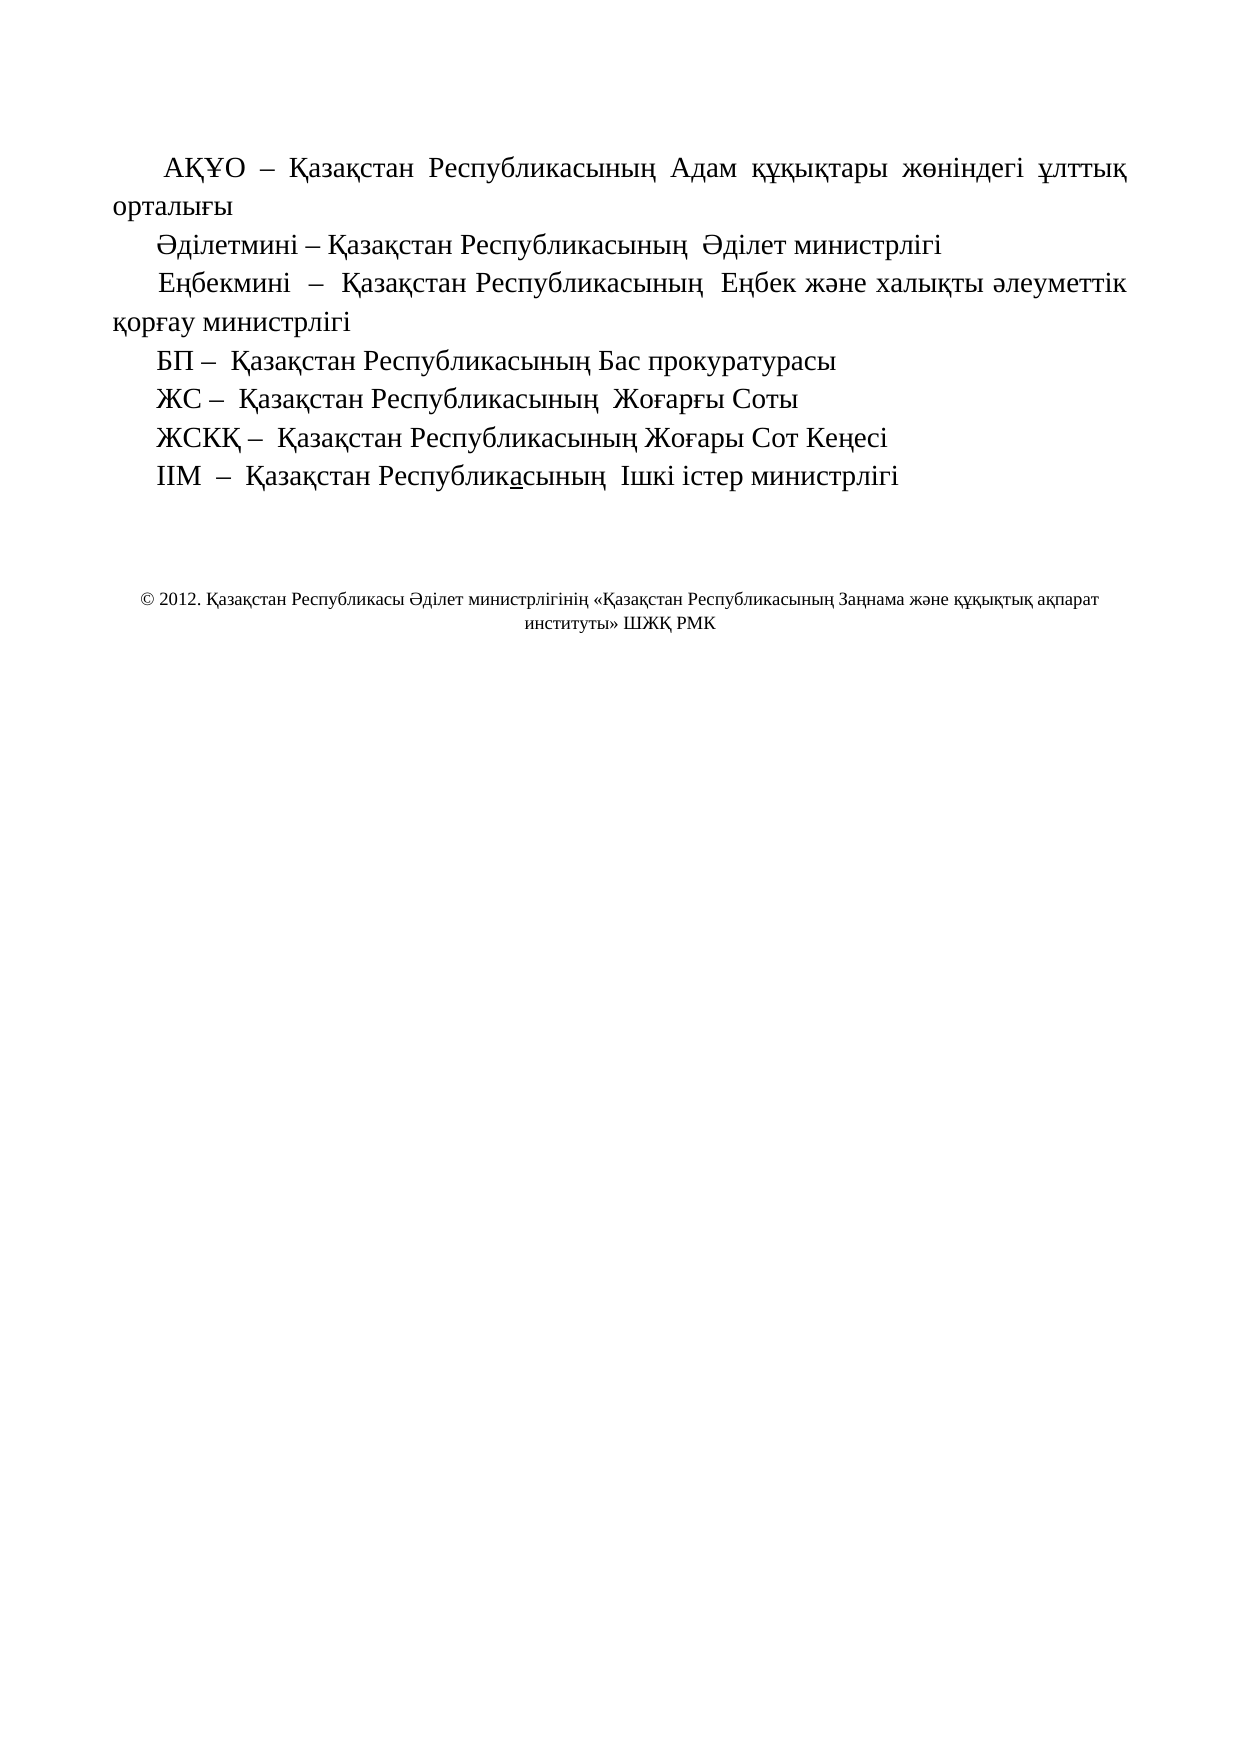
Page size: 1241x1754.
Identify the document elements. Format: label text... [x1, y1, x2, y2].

text БП – Қазақстан Республикасының Бас прокуратурасы [112, 343, 1128, 376]
text АҚҰО – Қазақстан Республикасының Адам құқықтары жөніндегі ұлттық орталығы [112, 150, 1128, 222]
text ЖСКҚ – Қазақстан Республикасының Жоғары Сот Кеңесі [112, 420, 1128, 453]
text ЖС – Қазақстан Республикасының Жоғарғы Соты [112, 381, 1128, 415]
text Еңбекмині – Қазақстан Республикасының Еңбек және халықты әлеуметтік қорғау министрлігі [112, 266, 1128, 338]
text Әділетмині – Қазақстан Республикасының Әділет министрлігі [112, 227, 1128, 261]
text © 2012. Қазақстан Республикасы Әділет министрлігінің «Қазақстан Республикасының Заңнама және құқықтық ақпарат институты» ШЖҚ РМК [112, 587, 1128, 634]
text ІІМ – Қазақстан Республикасының Ішкі істер министрлігі [112, 458, 1128, 492]
